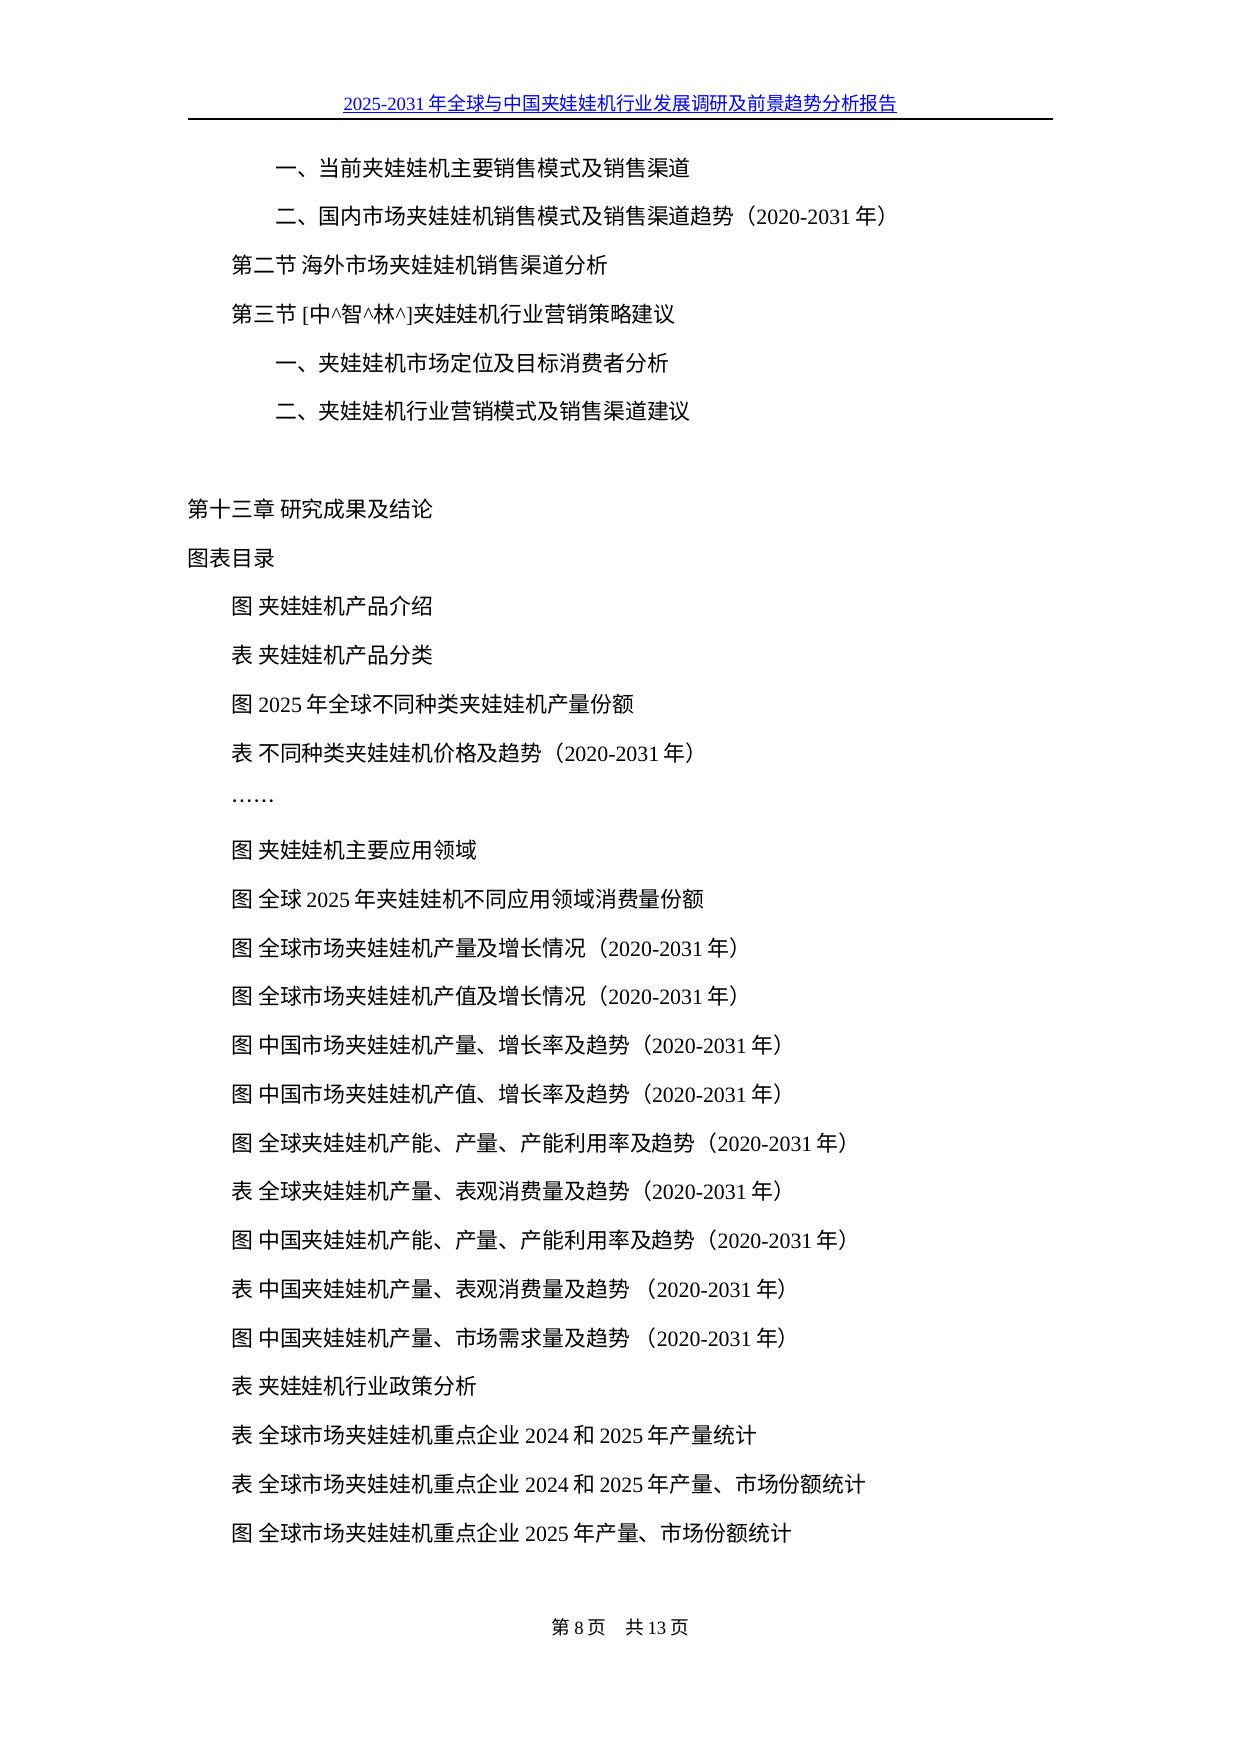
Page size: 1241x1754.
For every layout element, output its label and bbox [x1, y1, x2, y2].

text [187, 150, 1053, 1548]
